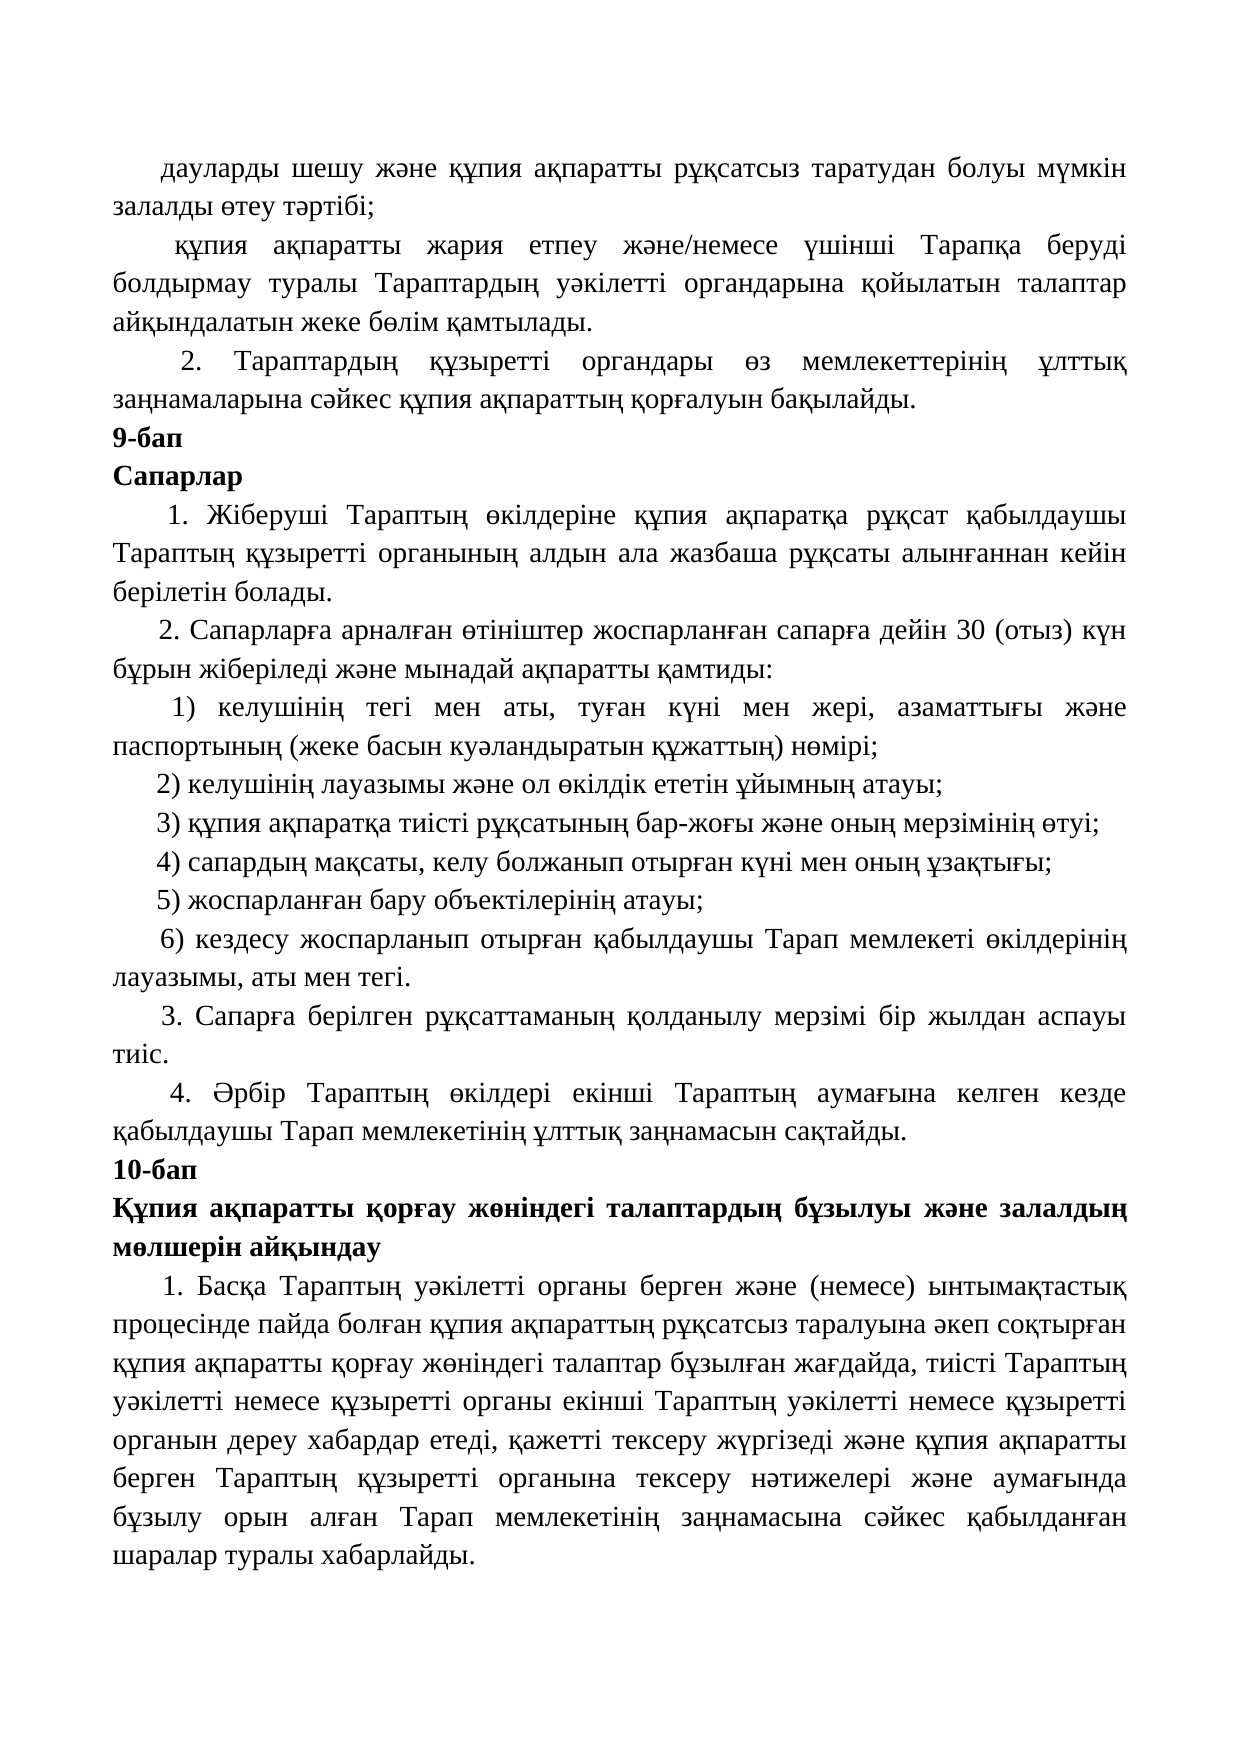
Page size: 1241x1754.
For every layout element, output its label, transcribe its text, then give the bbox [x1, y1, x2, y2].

text 4) сапардың мақсаты, келу болжанып отырған күні мен оның ұзақтығы; [112, 844, 1128, 877]
text құпия ақпаратты жария етпеу және/немесе үшінші Тарапқа беруді болдырмау туралы Тараптардың уәкілетті органдарына қойылатын талаптар айқындалатын жеке бөлім қамтылады. [112, 227, 1128, 338]
text 5) жоспарланған бару объектілерінің атауы; [112, 882, 1128, 916]
text 3. Сапарға берілген рұқсаттаманың қолданылу мерзімі бір жылдан аспауы тиіс. [112, 998, 1128, 1070]
text Құпия ақпаратты қорғау жөніндегі талаптардың бұзылуы және залалдың мөлшерін айқындау [112, 1191, 1128, 1263]
text 4. Әрбір Тараптың өкілдері екінші Тараптың аумағына келген кезде қабылдаушы Тарап мемлекетінің ұлттық заңнамасын сақтайды. [112, 1075, 1128, 1147]
text Сапарлар [112, 458, 1128, 492]
text 9-бап [112, 420, 1128, 453]
text 2. Тараптардың құзыретті органдары өз мемлекеттерінің ұлттық заңнамаларына сәйкес құпия ақпараттың қорғалуын бақылайды. [112, 343, 1128, 415]
text 6) кездесу жоспарланып отырған қабылдаушы Тарап мемлекеті өкілдерінің лауазымы, аты мен тегі. [112, 921, 1128, 993]
text 3) құпия ақпаратқа тиісті рұқсатының бар-жоғы және оның мерзімінің өтуі; [112, 805, 1128, 839]
text 2) келушінің лауазымы және ол өкілдік ететін ұйымның атауы; [112, 767, 1128, 800]
text 1. Жіберуші Тараптың өкілдеріне құпия ақпаратқа рұқсат қабылдаушы Тараптың құзыретті органының алдын ала жазбаша рұқсаты алынғаннан кейін берілетін болады. [112, 497, 1128, 607]
text 2. Сапарларға арналған өтініштер жоспарланған сапарға дейін 30 (отыз) күн бұрын жіберіледі және мынадай ақпаратты қамтиды: [112, 612, 1128, 684]
text дауларды шешу және құпия ақпаратты рұқсатсыз таратудан болуы мүмкін залалды өтеу тәртібі; [112, 150, 1128, 222]
text 1. Басқа Тараптың уәкілетті органы берген және (немесе) ынтымақтастық процесінде пайда болған құпия ақпараттың рұқсатсыз таралуына әкеп соқтырған құпия ақпаратты қорғау жөніндегі талаптар бұзылған жағдайда, тиісті Тараптың уәкілетті немесе құзыретті органы екінші Тараптың уәкілетті немесе құзыретті органын дереу хабардар етеді, қажетті тексеру жүргізеді және құпия ақпаратты берген Тараптың құзыретті органына тексеру нәтижелері және аумағында бұзылу орын алған Тарап мемлекетінің заңнамасына сәйкес қабылданған шаралар туралы хабарлайды. [112, 1268, 1128, 1571]
text 10-бап [112, 1152, 1128, 1186]
text 1) келушінің тегі мен аты, туған күні мен жері, азаматтығы және паспортының (жеке басын куәландыратын құжаттың) нөмірі; [112, 689, 1128, 762]
